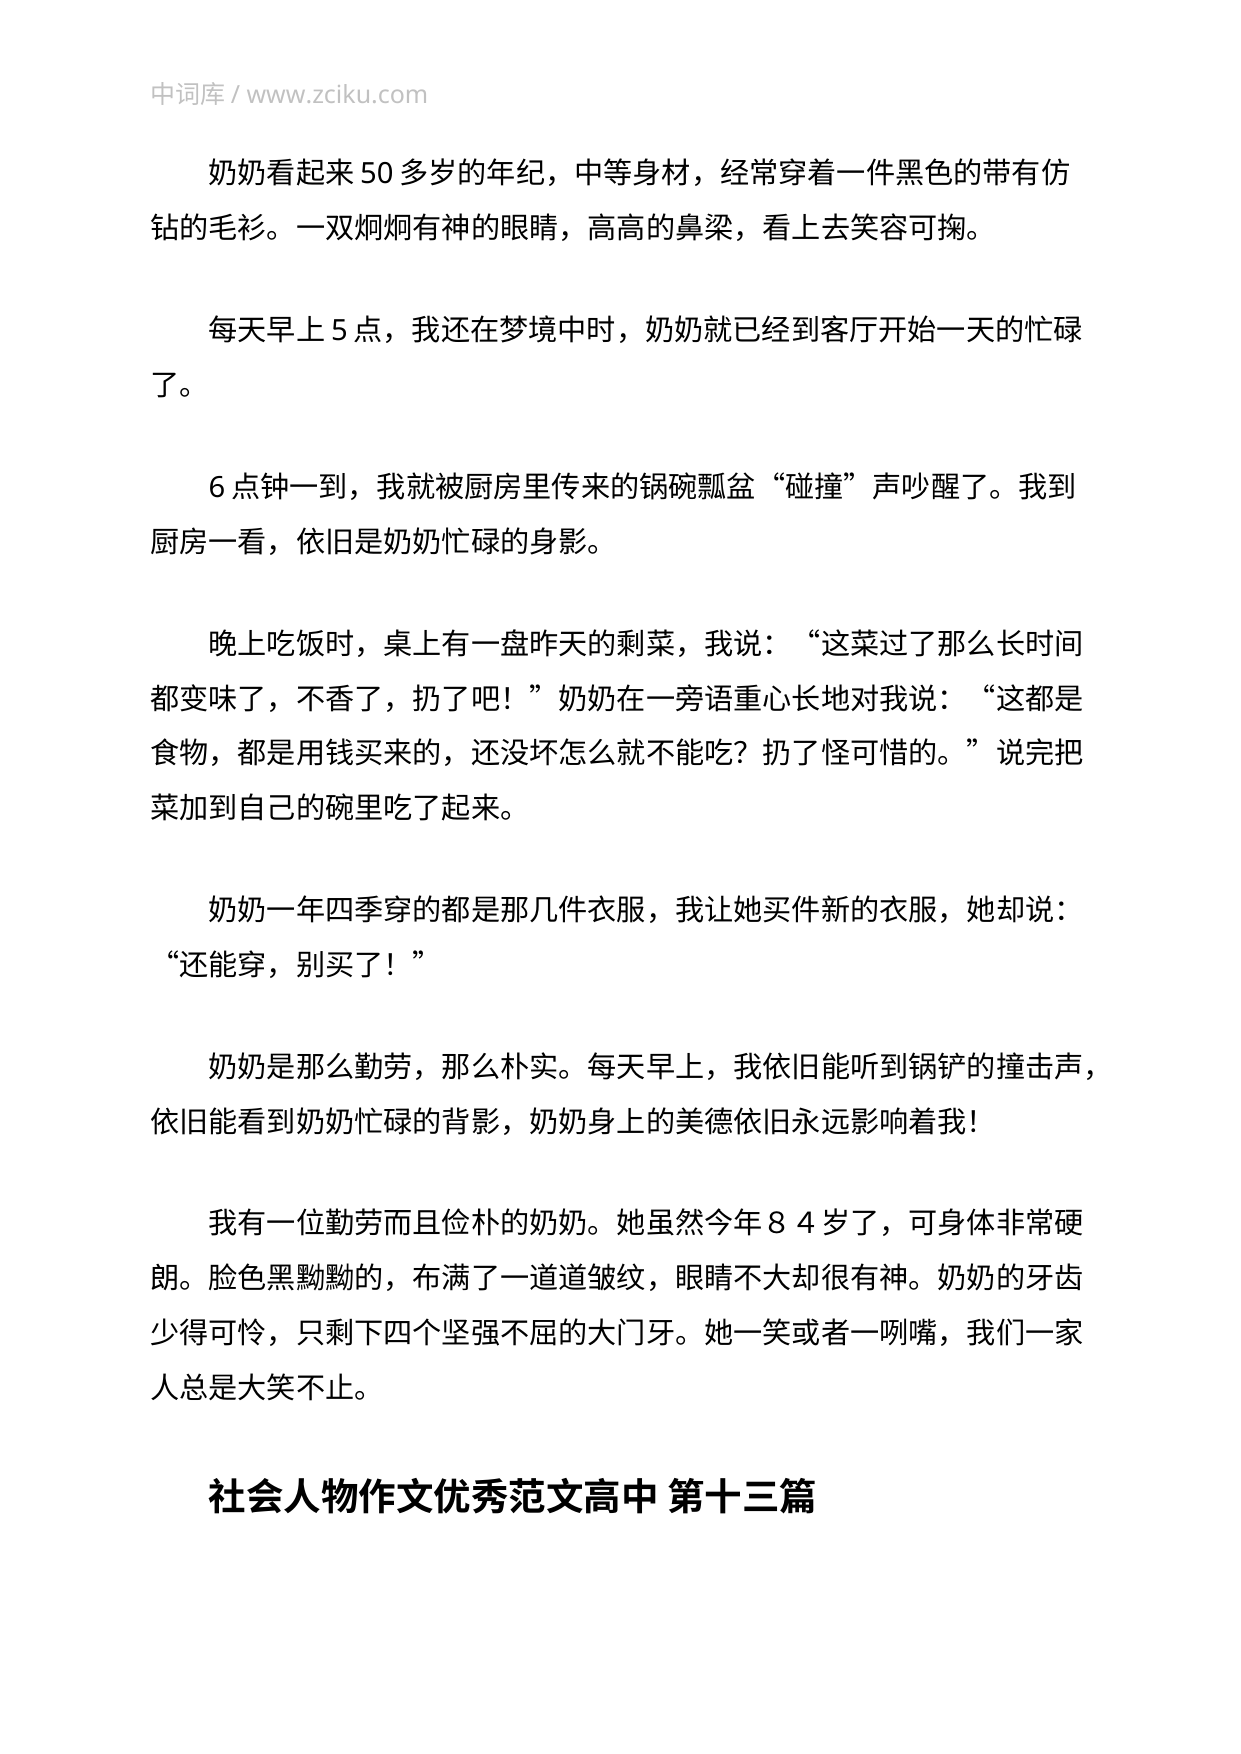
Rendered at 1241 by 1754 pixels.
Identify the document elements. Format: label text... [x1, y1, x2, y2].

text 每天早上5点，我还在梦境中时，奶奶就已经到客厅开始一天的忙碌了。 [150, 307, 1090, 404]
text 6点钟一到，我就被厨房里传来的锅碗瓢盆“碰撞”声吵醒了。我到厨房一看，依旧是奶奶忙碌的身影。 [150, 463, 1090, 561]
text 社会人物作文优秀范文高中 第十三篇 [150, 1467, 1090, 1521]
text 奶奶看起来50多岁的年纪，中等身材，经常穿着一件黑色的带有仿钻的毛衫。一双炯炯有神的眼睛，高高的鼻梁，看上去笑容可掬。 [150, 150, 1090, 247]
text 我有一位勤劳而且俭朴的奶奶。她虽然今年８４岁了，可身体非常硬朗。脸色黑黝黝的，布满了一道道皱纹，眼睛不大却很有神。奶奶的牙齿少得可怜，只剩下四个坚强不屈的大门牙。她一笑或者一咧嘴，我们一家人总是大笑不止。 [150, 1200, 1090, 1407]
text 奶奶是那么勤劳，那么朴实。每天早上，我依旧能听到锅铲的撞击声，依旧能看到奶奶忙碌的背影，奶奶身上的美德依旧永远影响着我！ [150, 1043, 1090, 1141]
text 晚上吃饭时，桌上有一盘昨天的剩菜，我说：“这菜过了那么长时间都变味了，不香了，扔了吧！”奶奶在一旁语重心长地对我说：“这都是食物，都是用钱买来的，还没坏怎么就不能吃？扔了怪可惜的。”说完把菜加到自己的碗里吃了起来。 [150, 620, 1090, 827]
text 奶奶一年四季穿的都是那几件衣服，我让她买件新的衣服，她却说：“还能穿，别买了！” [150, 887, 1090, 984]
